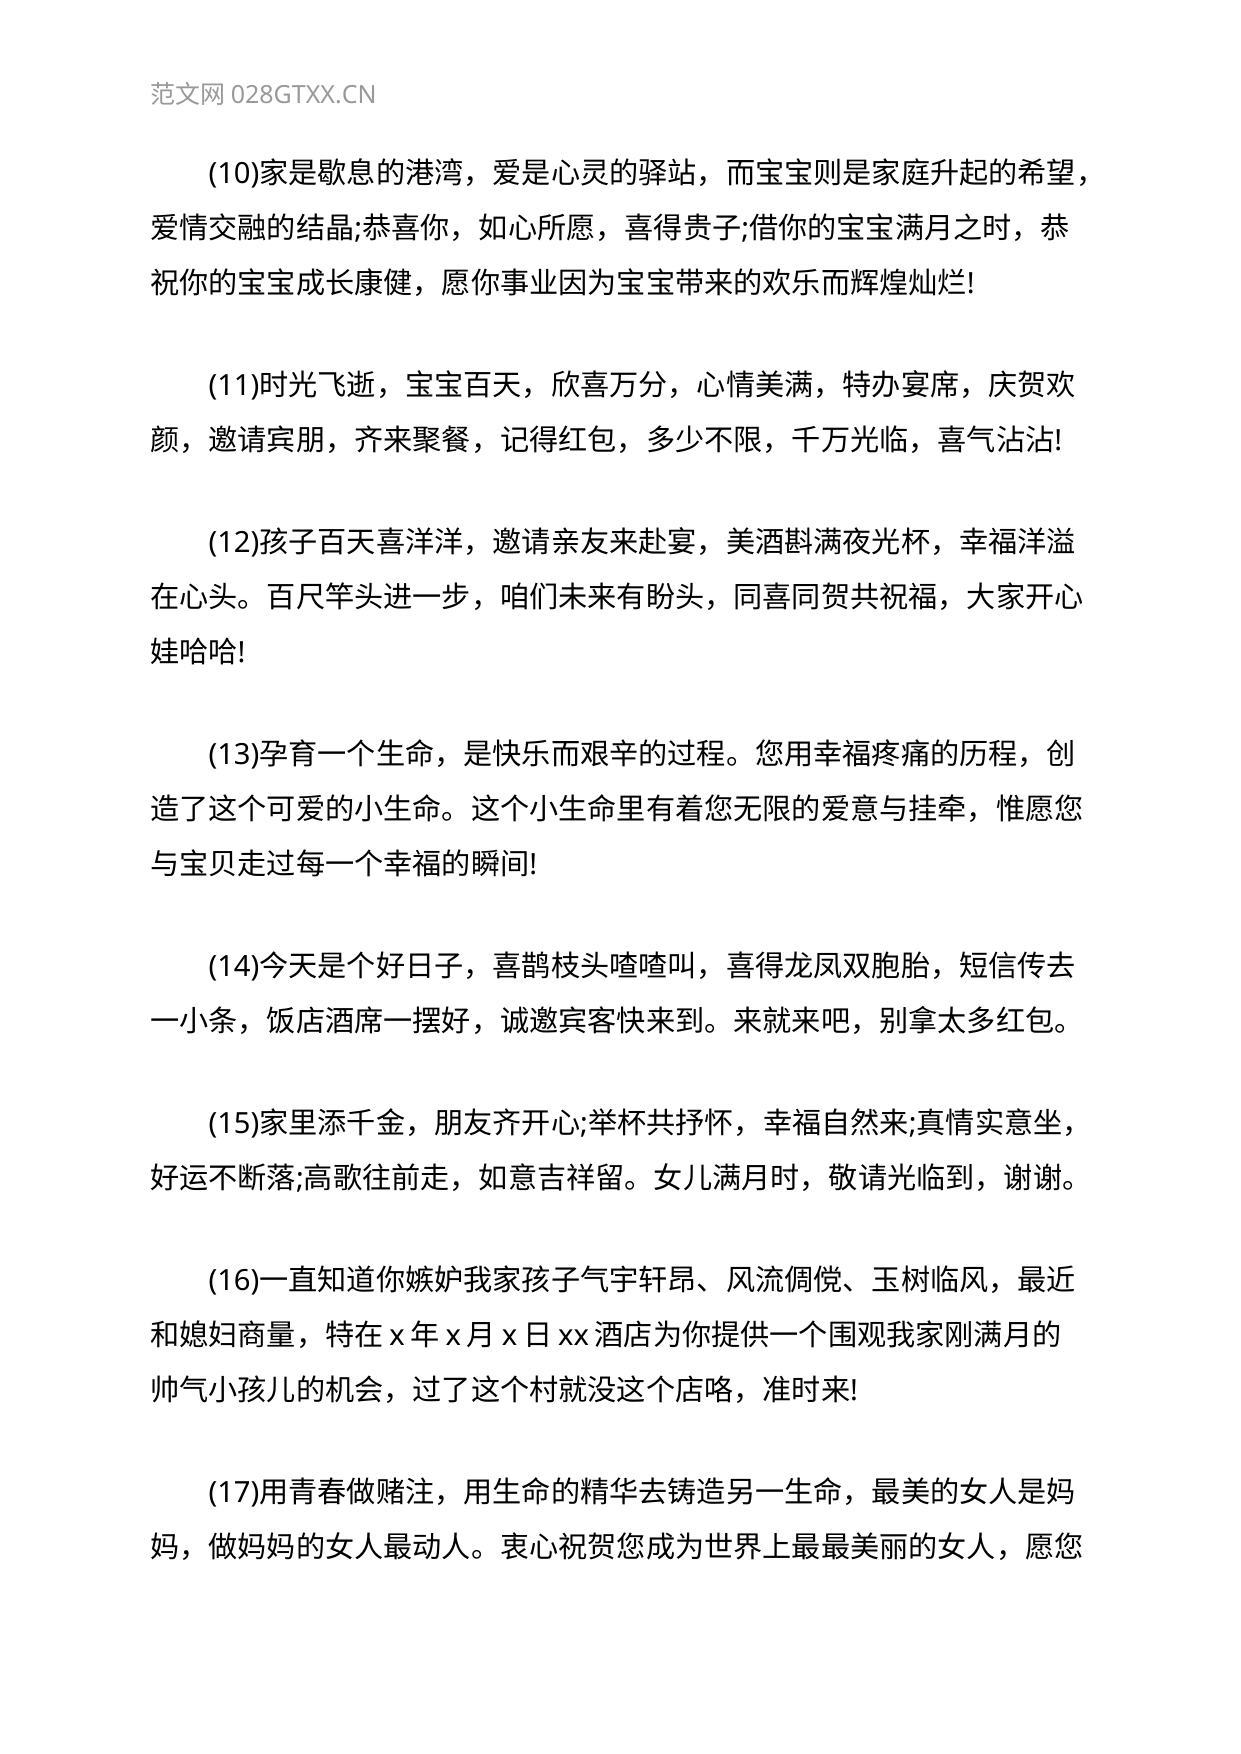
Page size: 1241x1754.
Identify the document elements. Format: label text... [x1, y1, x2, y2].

text (15)家里添千金，朋友齐开心;举杯共抒怀，幸福自然来;真情实意坐，好运不断落;高歌往前走，如意吉祥留。女儿满月时，敬请光临到，谢谢。 [150, 1099, 1090, 1197]
text (13)孕育一个生命，是快乐而艰辛的过程。您用幸福疼痛的历程，创造了这个可爱的小生命。这个小生命里有着您无限的爱意与挂牵，惟愿您与宝贝走过每一个幸福的瞬间! [150, 731, 1090, 883]
text (16)一直知道你嫉妒我家孩子气宇轩昂、风流倜傥、玉树临风，最近和媳妇商量，特在x年x月x日xx酒店为你提供一个围观我家刚满月的帅气小孩儿的机会，过了这个村就没这个店咯，准时来! [150, 1256, 1090, 1409]
text (14)今天是个好日子，喜鹊枝头喳喳叫，喜得龙凤双胞胎，短信传去一小条，饭店酒席一摆好，诚邀宾客快来到。来就来吧，别拿太多红包。 [150, 943, 1090, 1040]
text (10)家是歇息的港湾，爱是心灵的驿站，而宝宝则是家庭升起的希望，爱情交融的结晶;恭喜你，如心所愿，喜得贵子;借你的宝宝满月之时，恭祝你的宝宝成长康健，愿你事业因为宝宝带来的欢乐而辉煌灿烂! [150, 150, 1090, 302]
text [150, 1468, 1090, 1566]
text (12)孩子百天喜洋洋，邀请亲友来赴宴，美酒斟满夜光杯，幸福洋溢在心头。百尺竿头进一步，咱们未来有盼头，同喜同贺共祝福，大家开心娃哈哈! [150, 519, 1090, 671]
text (11)时光飞逝，宝宝百天，欣喜万分，心情美满，特办宴席，庆贺欢颜，邀请宾朋，齐来聚餐，记得红包，多少不限，千万光临，喜气沾沾! [150, 362, 1090, 459]
